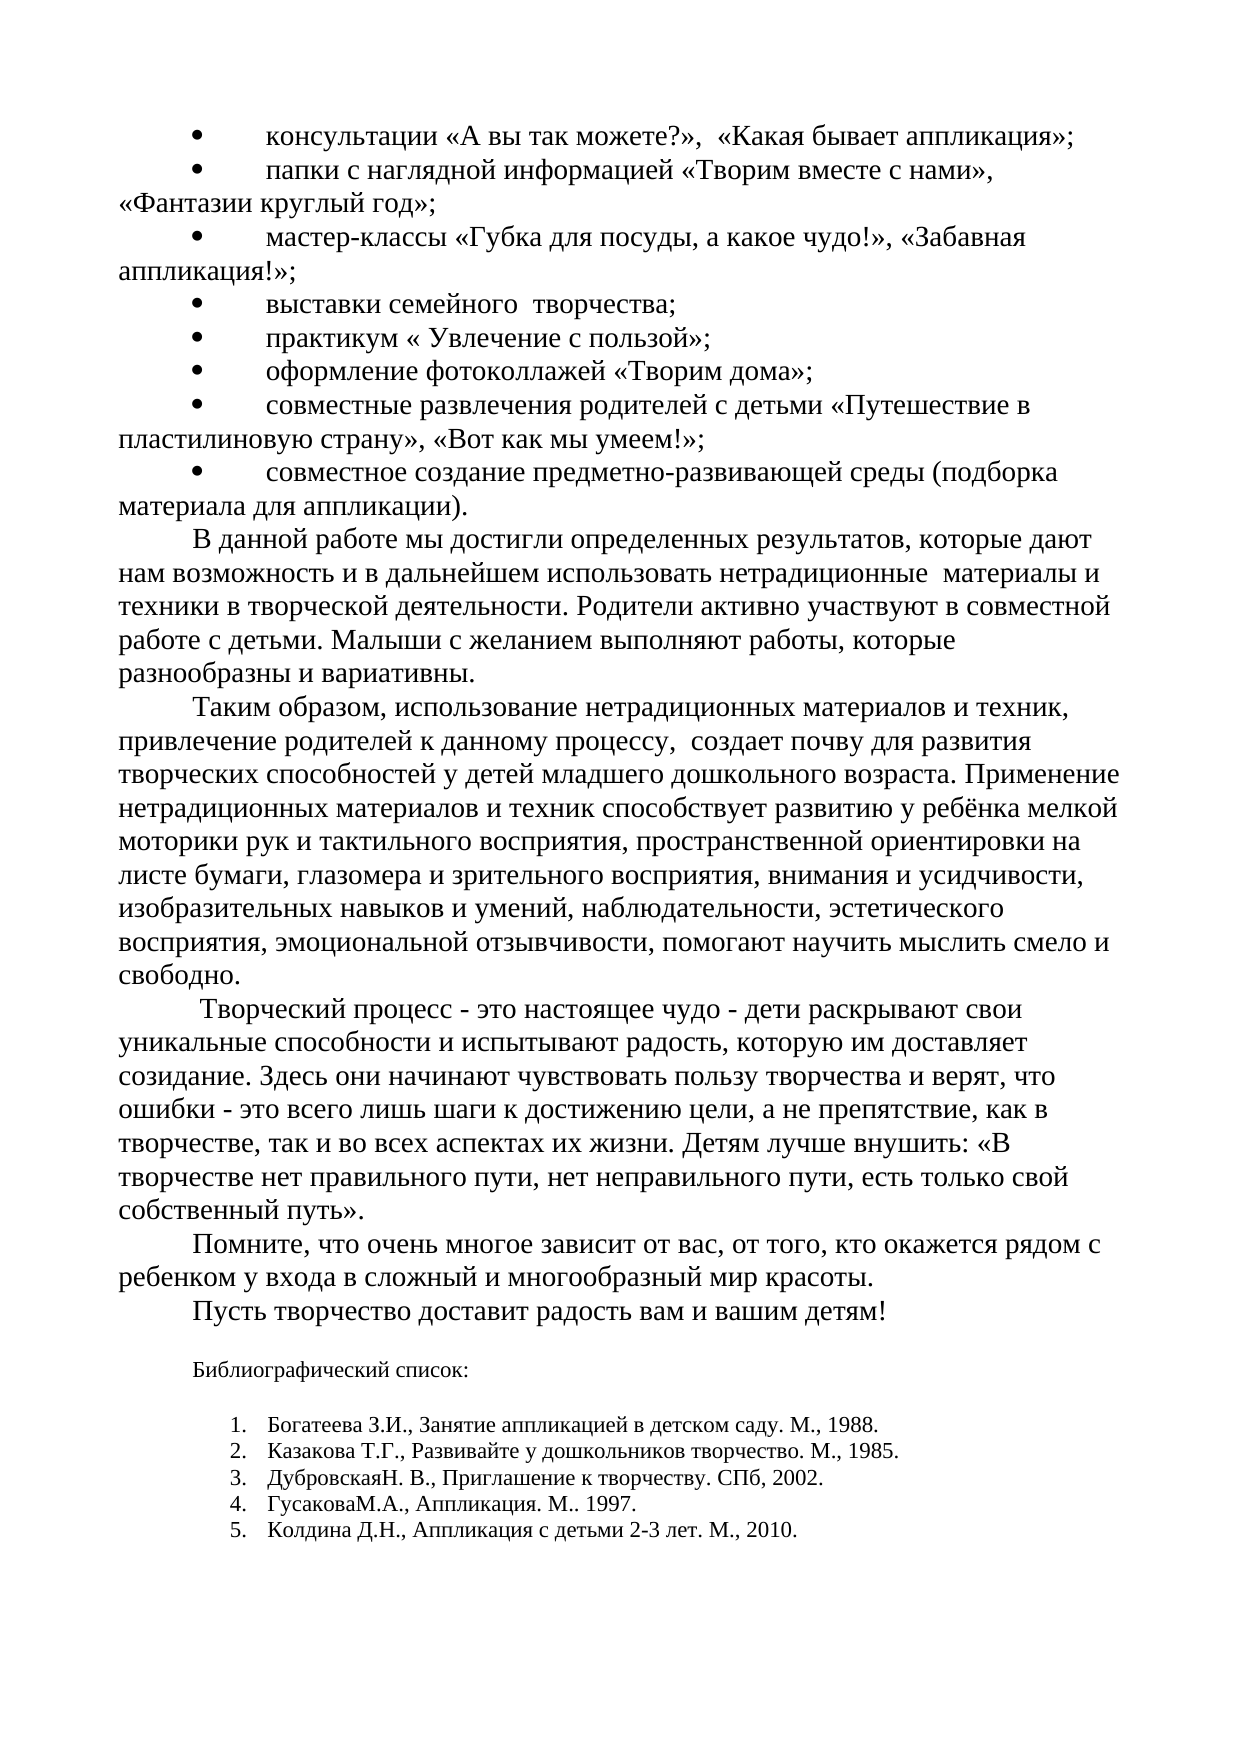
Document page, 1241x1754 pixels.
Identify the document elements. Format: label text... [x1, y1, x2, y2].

list консультации «А вы так можете?», «Какая бывает аппликация»; [118, 118, 1122, 152]
list выставки семейного творчества; [118, 286, 1122, 320]
text Таким образом, использование нетрадиционных материалов и техник, привлечение родителей к данному процессу, создает почву для развития творческих способностей у детей младшего дошкольного возраста. Применение нетрадиционных материалов и техник способствует развитию у ребёнка мелкой моторики рук и тактильного восприятия, пространственной ориентировки на листе бумаги, глазомера и зрительного восприятия, внимания и усидчивости, изобразительных навыков и умений, наблюдательности, эстетического восприятия, эмоциональной отзывчивости, помогают научить мыслить смело и свободно. [118, 689, 1122, 991]
list оформление фотоколлажей «Творим дома»; [118, 353, 1122, 387]
list совместные развлечения родителей с детьми «Путешествие в пластилиновую страну», «Вот как мы умеем!»; [118, 387, 1122, 454]
list практикум « Увлечение с пользой»; [118, 320, 1122, 353]
text Творческий процесс - это настоящее чудо - дети раскрывают свои уникальные способности и испытывают радость, которую им доставляет созидание. Здесь они начинают чувствовать пользу творчества и верят, что ошибки - это всего лишь шаги к достижению цели, а не препятствие, как в творчестве, так и во всех аспектах их жизни. Детям лучше внушить: «В творчестве нет правильного пути, нет неправильного пути, есть только свой собственный путь». [118, 991, 1122, 1226]
text Помните, что очень многое зависит от вас, от того, кто окажется рядом с ребенком у входа в сложный и многообразный мир красоты. [118, 1226, 1122, 1293]
list ДубровскаяН. В., Приглашение к творчеству. СПб, 2002. [229, 1464, 1122, 1490]
list мастер-классы «Губка для посуды, а какое чудо!», «Забавная аппликация!»; [118, 219, 1122, 286]
list ГусаковаМ.А., Аппликация. М.. 1997. [229, 1490, 1122, 1517]
list папки с наглядной информацией «Творим вместе с нами», «Фантазии круглый год»; [118, 152, 1122, 219]
text Библиографический список: [118, 1356, 1122, 1382]
text В данной работе мы достигли определенных результатов, которые дают нам возможность и в дальнейшем использовать нетрадиционные материалы и техники в творческой деятельности. Родители активно участвуют в совместной работе с детьми. Малыши с желанием выполняют работы, которые разнообразны и вариативны. [118, 521, 1122, 689]
list совместное создание предметно-развивающей среды (подборка материала для аппликации). [118, 454, 1122, 521]
list Богатеева З.И., Занятие аппликацией в детском саду. М., 1988. [229, 1411, 1122, 1437]
list Колдина Д.Н., Аппликация с детьми 2-3 лет. М., 2010. [229, 1517, 1122, 1543]
list Казакова Т.Г., Развивайте у дошкольников творчество. М., 1985. [229, 1437, 1122, 1464]
text Пусть творчество доставит радость вам и вашим детям! [118, 1293, 1122, 1326]
